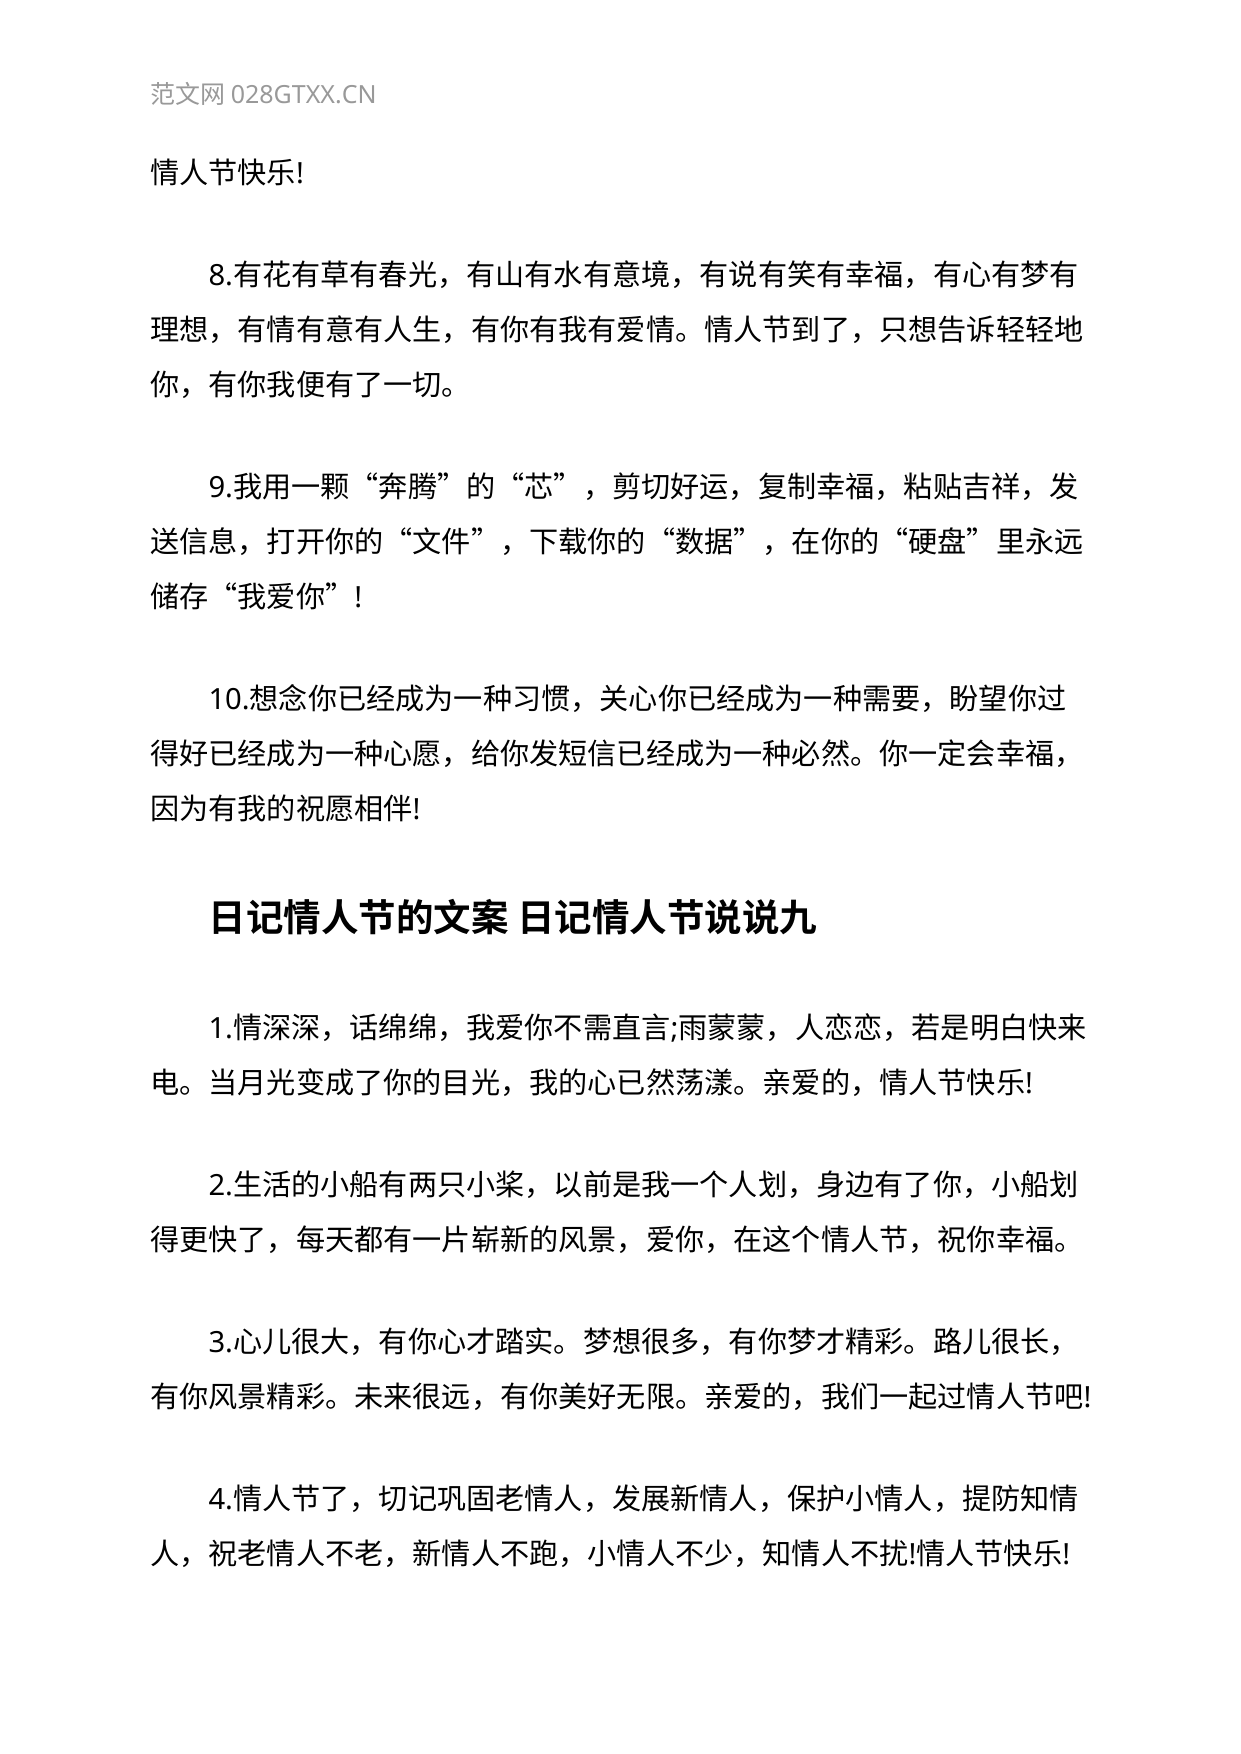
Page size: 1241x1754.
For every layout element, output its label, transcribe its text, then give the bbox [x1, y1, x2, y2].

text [150, 150, 1090, 192]
text 4.情人节了，切记巩固老情人，发展新情人，保护小情人，提防知情人，祝老情人不老，新情人不跑，小情人不少，知情人不扰!情人节快乐! [150, 1476, 1090, 1573]
text 3.心儿很大，有你心才踏实。梦想很多，有你梦才精彩。路儿很长，有你风景精彩。未来很远，有你美好无限。亲爱的，我们一起过情人节吧! [150, 1318, 1090, 1416]
text 9.我用一颗“奔腾”的“芯”，剪切好运，复制幸福，粘贴吉祥，发送信息，打开你的“文件”，下载你的“数据”，在你的“硬盘”里永远储存“我爱你”! [150, 464, 1090, 616]
text 8.有花有草有春光，有山有水有意境，有说有笑有幸福，有心有梦有理想，有情有意有人生，有你有我有爱情。情人节到了，只想告诉轻轻地你，有你我便有了一切。 [150, 252, 1090, 404]
text 2.生活的小船有两只小桨，以前是我一个人划，身边有了你，小船划得更快了，每天都有一片崭新的风景，爱你，在这个情人节，祝你幸福。 [150, 1162, 1090, 1259]
text 10.想念你已经成为一种习惯，关心你已经成为一种需要，盼望你过得好已经成为一种心愿，给你发短信已经成为一种必然。你一定会幸福，因为有我的祝愿相伴! [150, 676, 1090, 828]
text 1.情深深，话绵绵，我爱你不需直言;雨蒙蒙，人恋恋，若是明白快来电。当月光变成了你的目光，我的心已然荡漾。亲爱的，情人节快乐! [150, 1005, 1090, 1102]
text 日记情人节的文案 日记情人节说说九 [150, 887, 1090, 942]
